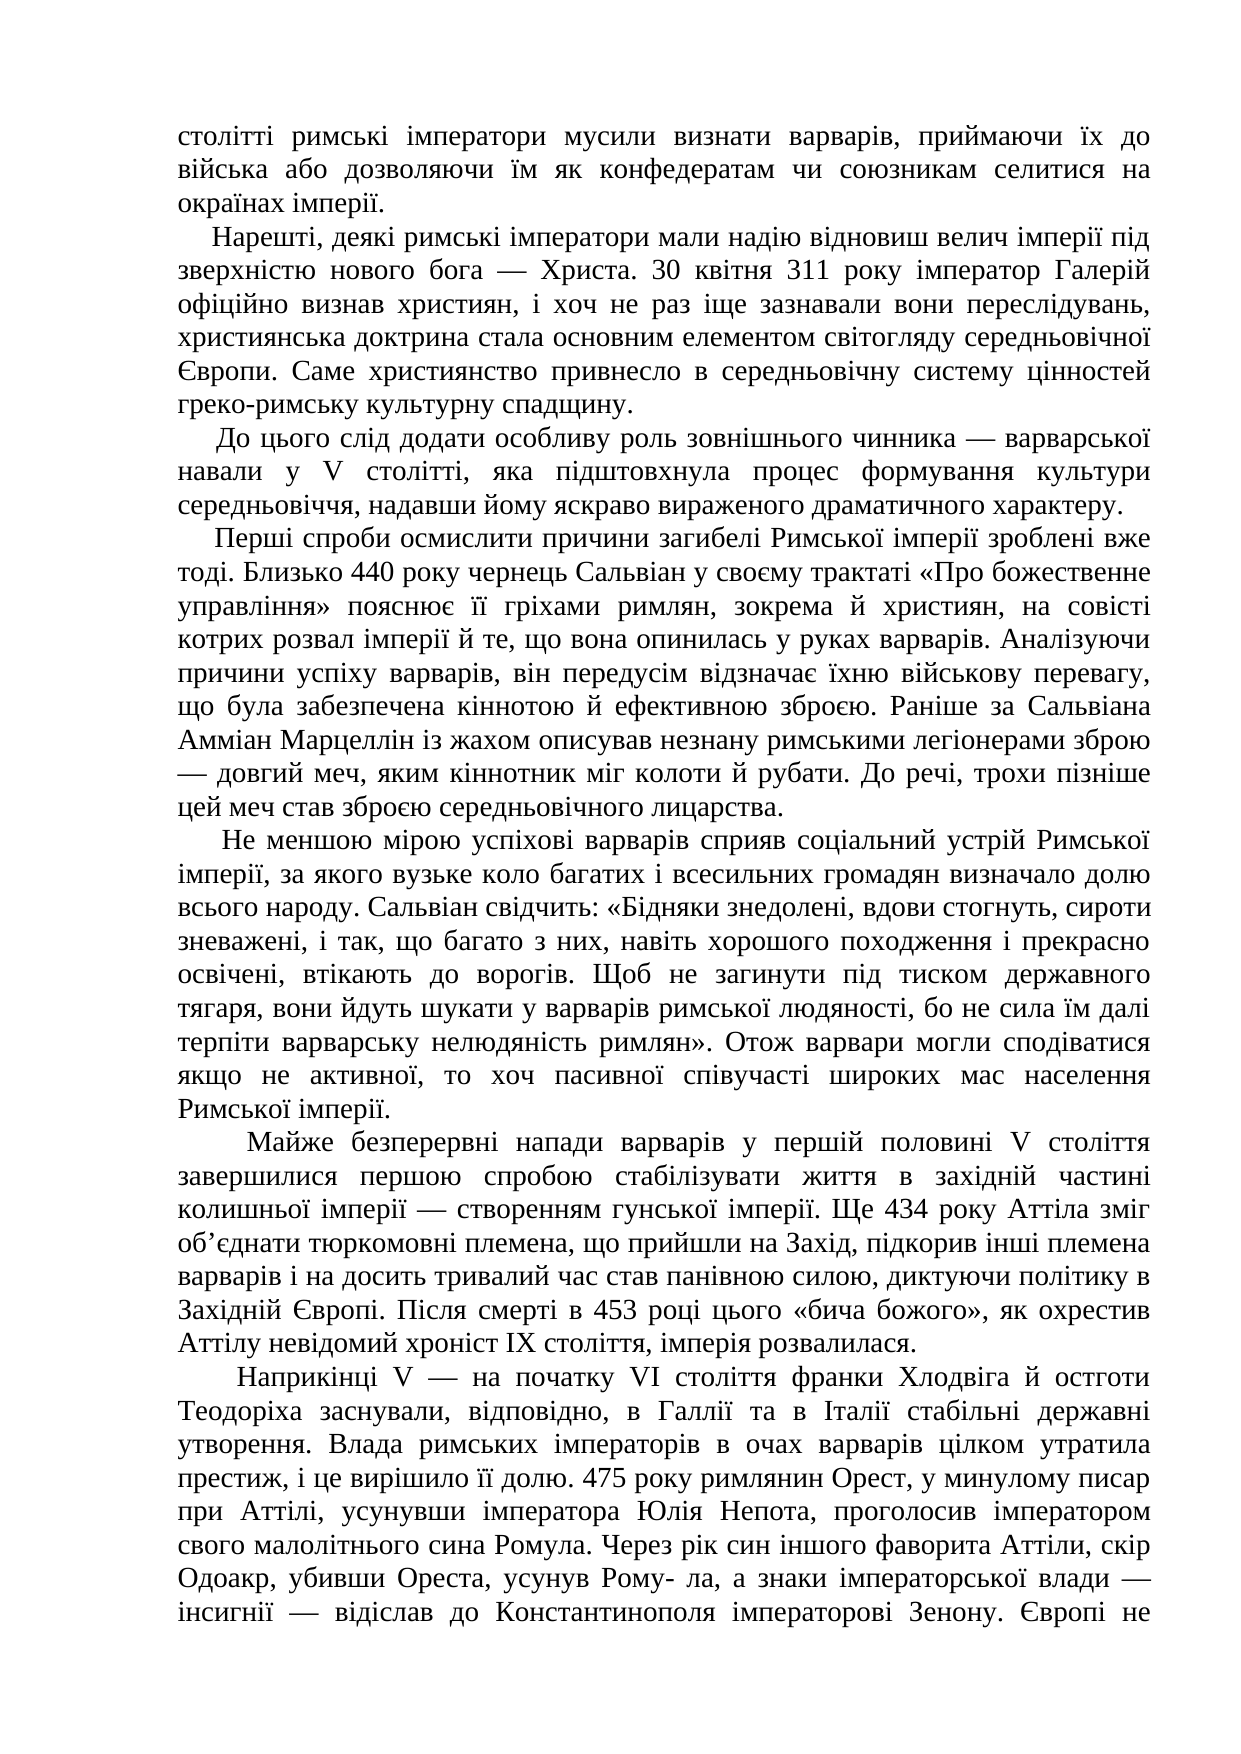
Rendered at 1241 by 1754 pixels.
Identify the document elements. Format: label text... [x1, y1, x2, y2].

text Нарешті, деякі римські імператори мали надію відновиш велич імперії під зверхністю нового бога — Христа. 30 квітня 311 року імператор Галерій офіційно визнав християн, і хоч не раз іще зазнавали вони переслідувань, християнська доктрина стала основним елементом світогляду середньовічної Європи. Саме християнство привнесло в середньовічну систему цінностей греко-римську культурну спадщину. [177, 219, 1152, 420]
text Перші спроби осмислити причини загибелі Римської імперії зроблені вже тоді. Близько 440 року чернець Сальвіан у своєму трактаті «Про божественне управління» пояснює її гріхами римлян, зокрема й християн, на совісті котрих розвал імперії й те, що вона опинилась у руках варварів. Аналізуючи причини успіху варварів, він передусім відзначає їхню військову перевагу, що була забезпечена кіннотою й ефективною зброєю. Раніше за Сальвіана Амміан Марцеллін із жахом описував незнану римськими легіонерами зброю — довгий меч, яким кіннотник міг колоти й рубати. До речі, трохи пізніше цей меч став зброєю середньовічного лицарства. [177, 521, 1152, 822]
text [177, 1359, 1152, 1627]
text До цього слід додати особливу роль зовнішнього чинника — варварської навали у V столітті, яка підштовхнула процес формування культури середньовіччя, надавши йому яскраво вираженого драматичного характеру. [177, 420, 1152, 521]
text Майже безперервні напади варварів у першій половині V століття завершилися першою спробою стабілізувати життя в західній частині колишньої імперії — створенням гунської імперії. Ще 434 року Аттіла зміг об’єднати тюркомовні племена, що прийшли на Захід, підкорив інші племена варварів і на досить тривалий час став панівною силою, диктуючи політику в Західній Європі. Після смерті в 453 році цього «бича божого», як охрестив Аттілу невідомий хроніст IX століття, імперія розвалилася. [177, 1124, 1152, 1359]
text Не меншою мірою успіхові варварів сприяв соціальний устрій Римської імперії, за якого вузьке коло багатих і всесильних громадян визначало долю всього народу. Сальвіан свідчить: «Бідняки знедолені, вдови стогнуть, сироти зневажені, і так, що багато з них, навіть хорошого походження і прекрасно освічені, втікають до ворогів. Щоб не загинути під тиском державного тягаря, вони йдуть шукати у варварів римської людяності, бо не сила їм далі терпіти варварську нелюдяність римлян». Отож варвари могли сподіватися якщо не активної, то хоч пасивної співучасті широких мас населення Римської імперії. [177, 822, 1152, 1124]
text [177, 118, 1152, 219]
